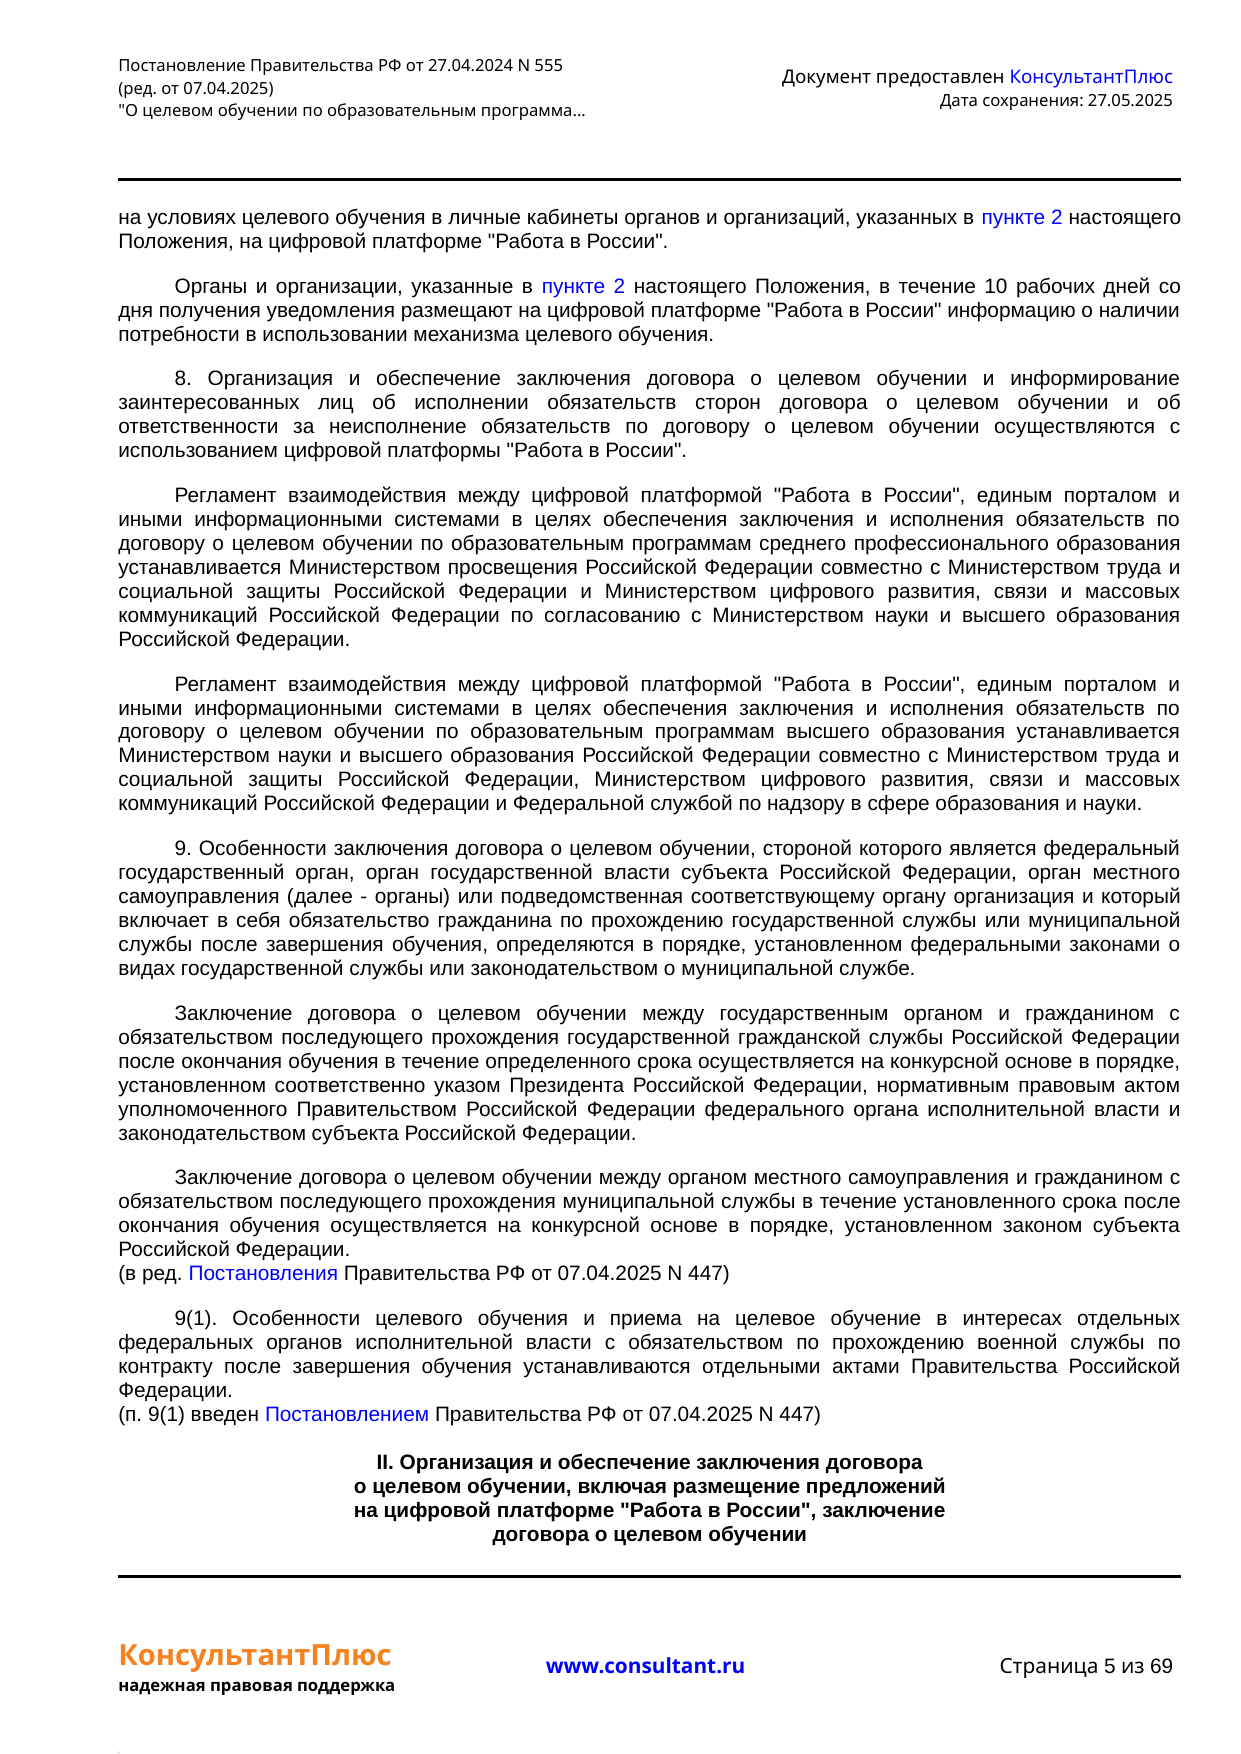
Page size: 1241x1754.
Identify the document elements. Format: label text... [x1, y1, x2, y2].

title о целевом обучении, включая размещение предложений [118, 1473, 1181, 1497]
title договора о целевом обучении [118, 1521, 1181, 1545]
title II. Организация и обеспечение заключения договора [118, 1449, 1181, 1473]
text (в ред. Постановления Правительства РФ от 07.04.2025 N 447) [118, 1261, 1181, 1285]
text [118, 205, 1181, 253]
text Заключение договора о целевом обучении между государственным органом и гражданином с обязательством последующего прохождения государственной гражданской службы Российской Федерации после окончания обучения в течение определенного срока осуществляется на конкурсной основе в порядке, установленном соответственно указом Президента Российской Федерации, нормативным правовым актом уполномоченного Правительством Российской Федерации федерального органа исполнительной власти и законодательством субъекта Российской Федерации. [118, 1001, 1181, 1144]
text 8. Организация и обеспечение заключения договора о целевом обучении и информирование заинтересованных лиц об исполнении обязательств сторон договора о целевом обучении и об ответственности за неисполнение обязательств по договору о целевом обучении осуществляются с использованием цифровой платформы "Работа в России". [118, 366, 1181, 462]
title на цифровой платформе "Работа в России", заключение [118, 1497, 1181, 1521]
text Регламент взаимодействия между цифровой платформой "Работа в России", единым порталом и иными информационными системами в целях обеспечения заключения и исполнения обязательств по договору о целевом обучении по образовательным программам высшего образования устанавливается Министерством науки и высшего образования Российской Федерации совместно с Министерством труда и социальной защиты Российской Федерации, Министерством цифрового развития, связи и массовых коммуникаций Российской Федерации и Федеральной службой по надзору в сфере образования и науки. [118, 671, 1181, 815]
text 9(1). Особенности целевого обучения и приема на целевое обучение в интересах отдельных федеральных органов исполнительной власти с обязательством по прохождению военной службы по контракту после завершения обучения устанавливаются отдельными актами Правительства Российской Федерации. [118, 1306, 1181, 1402]
text Органы и организации, указанные в пункте 2 настоящего Положения, в течение 10 рабочих дней со дня получения уведомления размещают на цифровой платформе "Работа в России" информацию о наличии потребности в использовании механизма целевого обучения. [118, 273, 1181, 345]
text 9. Особенности заключения договора о целевом обучении, стороной которого является федеральный государственный орган, орган государственной власти субъекта Российской Федерации, орган местного самоуправления (далее - органы) или подведомственная соответствующему органу организация и который включает в себя обязательство гражданина по прохождению государственной службы или муниципальной службы после завершения обучения, определяются в порядке, установленном федеральными законами о видах государственной службы или законодательством о муниципальной службе. [118, 836, 1181, 980]
text (п. 9(1) введен Постановлением Правительства РФ от 07.04.2025 N 447) [118, 1402, 1181, 1426]
text Регламент взаимодействия между цифровой платформой "Работа в России", единым порталом и иными информационными системами в целях обеспечения заключения и исполнения обязательств по договору о целевом обучении по образовательным программам среднего профессионального образования устанавливается Министерством просвещения Российской Федерации совместно с Министерством труда и социальной защиты Российской Федерации и Министерством цифрового развития, связи и массовых коммуникаций Российской Федерации по согласованию с Министерством науки и высшего образования Российской Федерации. [118, 483, 1181, 651]
text Заключение договора о целевом обучении между органом местного самоуправления и гражданином с обязательством последующего прохождения муниципальной службы в течение установленного срока после окончания обучения осуществляется на конкурсной основе в порядке, установленном законом субъекта Российской Федерации. [118, 1165, 1181, 1261]
